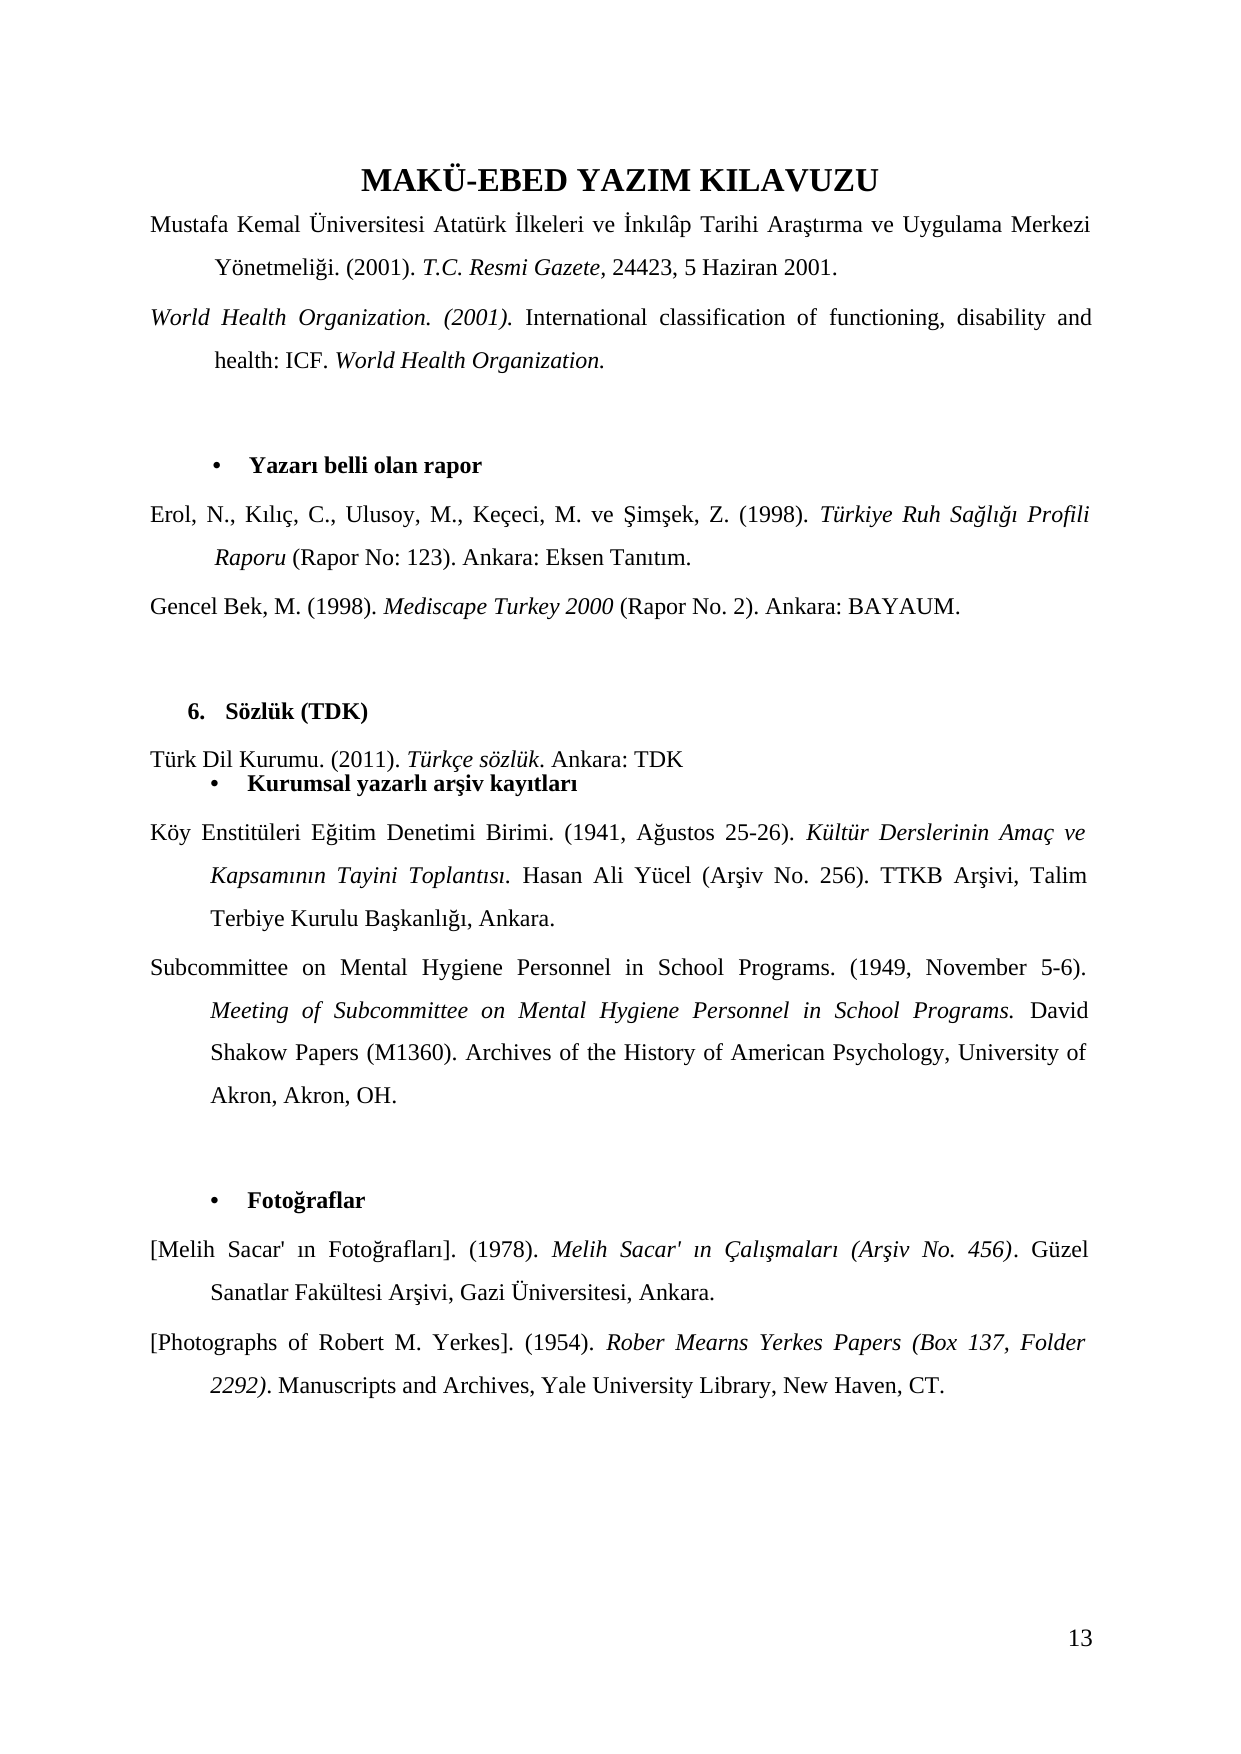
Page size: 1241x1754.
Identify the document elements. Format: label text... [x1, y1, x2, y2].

text Subcommittee on Mental Hygiene Personnel in School Programs. (1949, November 5-6). Meeting of Subcommittee on Mental Hygiene Personnel in School Programs. David Shakow Papers (M1360). Archives of the History of American Psychology, University of Akron, Akron, OH. [150, 942, 1088, 1112]
list Kurumsal yazarlı arşiv kayıtları [210, 773, 1093, 797]
text Mustafa Kemal Üniversitesi Atatürk İlkeleri ve İnkılâp Tarihi Araştırma ve Uygulama Merkezi Yönetmeliği. (2001). T.C. Resmi Gazete, 24423, 5 Haziran 2001. [150, 198, 1093, 284]
list Fotoğraflar [210, 1189, 1093, 1213]
list Yazarı belli olan rapor [212, 454, 1093, 478]
list Sözlük (TDK) [187, 700, 1093, 724]
text Erol, N., Kılıç, C., Ulusoy, M., Keçeci, M. ve Şimşek, Z. (1998). Türkiye Ruh Sağlığı Profili Raporu (Rapor No: 123). Ankara: Eksen Tanıtım. [150, 488, 1093, 574]
text Türk Dil Kurumu. (2011). Türkçe sözlük. Ankara: TDK [150, 749, 1093, 773]
text Gencel Bek, M. (1998). Mediscape Turkey 2000 (Rapor No. 2). Ankara: BAYAUM. [150, 595, 377, 619]
text [Photographs of Robert M. Yerkes]. (1954). Rober Mearns Yerkes Papers (Box 137, Folder 2292). Manuscripts and Archives, Yale University Library, New Haven, CT. [150, 1316, 1088, 1403]
text Gencel Bek, M. (1998). Mediscape Turkey 2000 (Rapor No. 2). Ankara: BAYAUM. [613, 595, 1093, 619]
text World Health Organization. (2001). International classification of functioning, disability and health: ICF. World Health Organization. [150, 291, 1093, 377]
text Köy Enstitüleri Eğitim Denetimi Birimi. (1941, Ağustos 25-26). Kültür Derslerinin Amaç ve Kapsamının Tayini Toplantısı. Hasan Ali Yücel (Arşiv No. 256). TTKB Arşivi, Talim Terbiye Kurulu Başkanlığı, Ankara. [150, 806, 1088, 935]
text [Melih Sacar' ın Fotoğrafları]. (1978). Melih Sacar' ın Çalışmaları (Arşiv No. 456). Güzel Sanatlar Fakültesi Arşivi, Gazi Üniversitesi, Ankara. [150, 1222, 1088, 1309]
